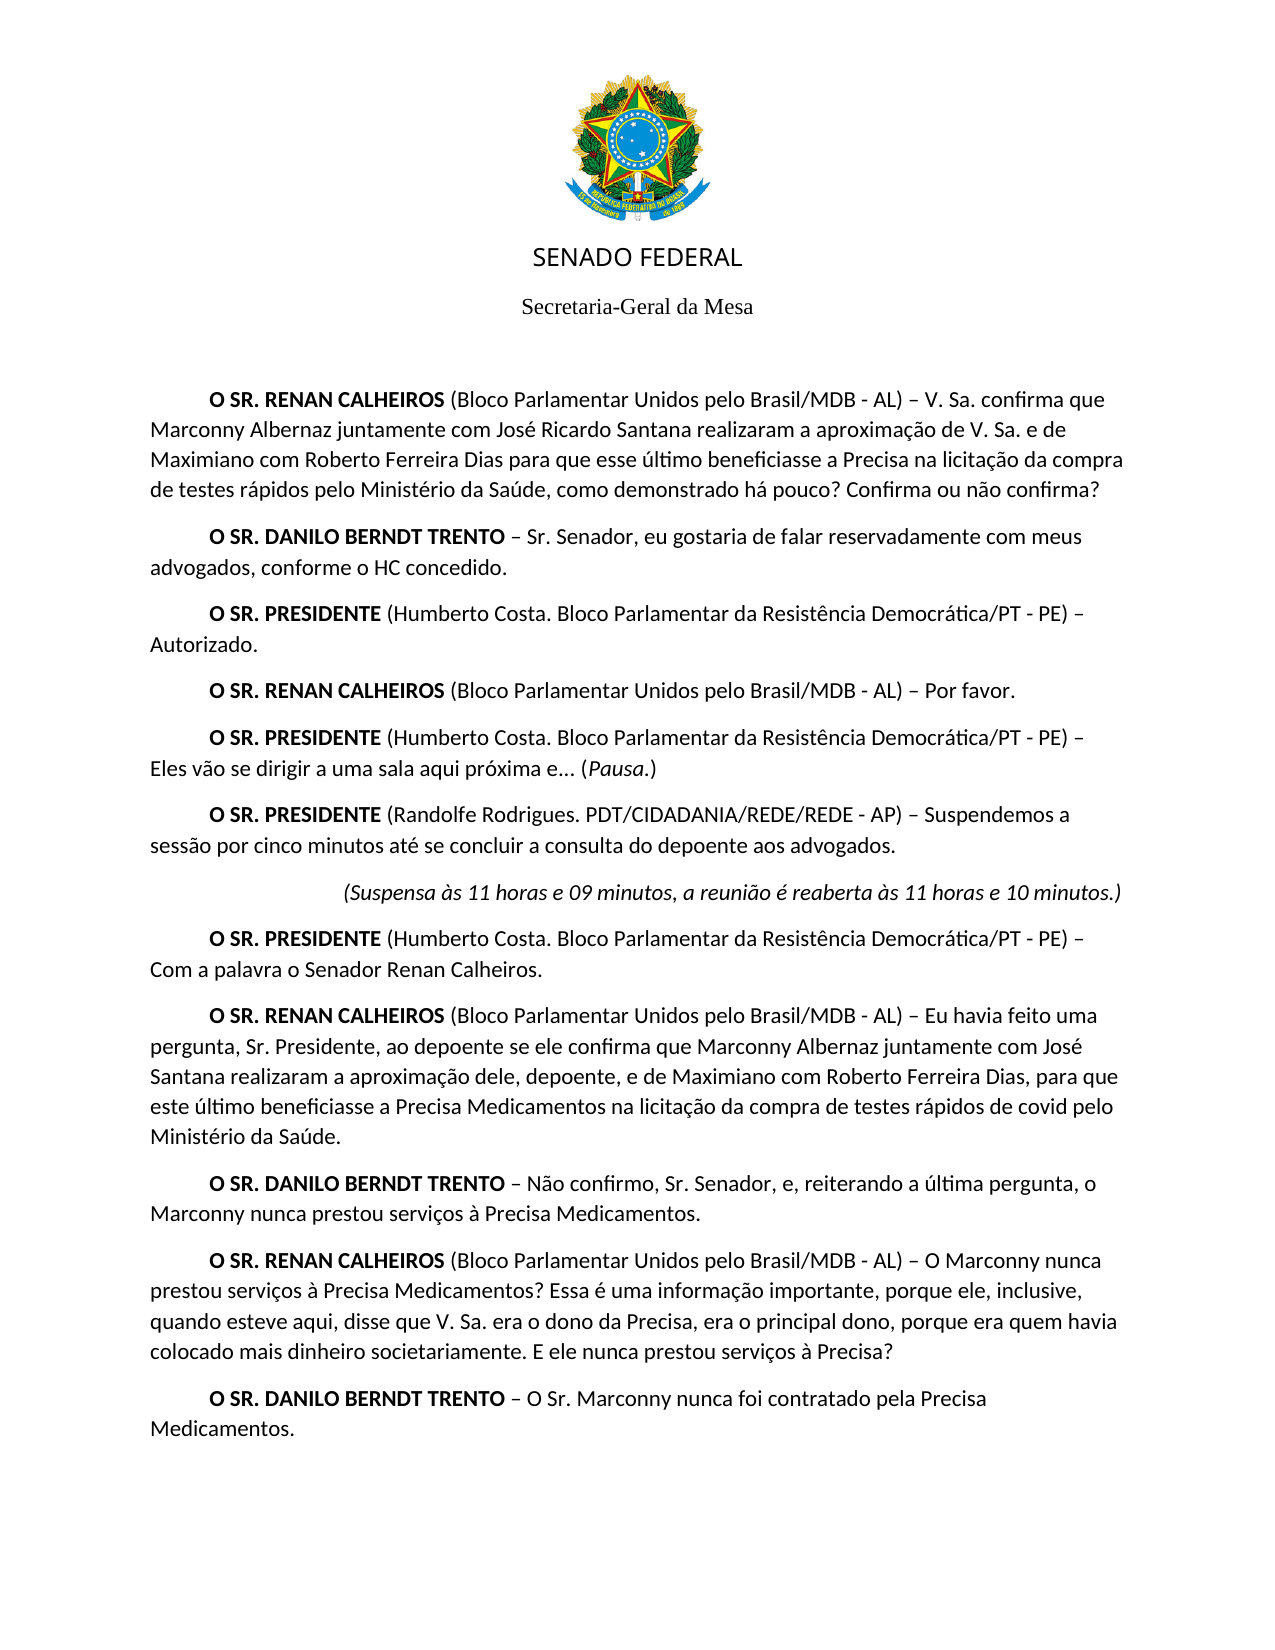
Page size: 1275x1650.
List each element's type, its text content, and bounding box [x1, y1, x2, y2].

text O SR. PRESIDENTE (Randolfe Rodrigues. PDT/CIDADANIA/REDE/REDE - AP) – Suspendemos a sessão por cinco minutos até se concluir a consulta do depoente aos advogados. [150, 801, 1125, 859]
picture [564, 75, 711, 221]
text O SR. DANILO BERNDT TRENTO – Não confirmo, Sr. Senador, e, reiterando a última pergunta, o Marconny nunca prestou serviços à Precisa Medicamentos. [150, 1169, 1125, 1228]
text O SR. DANILO BERNDT TRENTO – O Sr. Marconny nunca foi contratado pela Precisa Medicamentos. [150, 1384, 1125, 1442]
text O SR. RENAN CALHEIROS (Bloco Parlamentar Unidos pelo Brasil/MDB - AL) – Por favor. [150, 677, 1125, 705]
text O SR. PRESIDENTE (Humberto Costa. Bloco Parlamentar da Resistência Democrática/PT - PE) – Com a palavra o Senador Renan Calheiros. [150, 924, 1125, 983]
text O SR. RENAN CALHEIROS (Bloco Parlamentar Unidos pelo Brasil/MDB - AL) – Eu havia feito uma pergunta, Sr. Presidente, ao depoente se ele confirma que Marconny Albernaz juntamente com José Santana realizaram a aproximação dele, depoente, e de Maximiano com Roberto Ferreira Dias, para que este último beneficiasse a Precisa Medicamentos na licitação da compra de testes rápidos de covid pelo Ministério da Saúde. [150, 1002, 1125, 1151]
text O SR. RENAN CALHEIROS (Bloco Parlamentar Unidos pelo Brasil/MDB - AL) – O Marconny nunca prestou serviços à Precisa Medicamentos? Essa é uma informação importante, porque ele, inclusive, quando esteve aqui, disse que V. Sa. era o dono da Precisa, era o principal dono, porque era quem havia colocado mais dinheiro societariamente. E ele nunca prestou serviços à Precisa? [150, 1246, 1125, 1365]
text O SR. DANILO BERNDT TRENTO – Sr. Senador, eu gostaria de falar reservadamente com meus advogados, conforme o HC concedido. [150, 522, 1125, 581]
text O SR. PRESIDENTE (Humberto Costa. Bloco Parlamentar da Resistência Democrática/PT - PE) – Eles vão se dirigir a uma sala aqui próxima e... (Pausa.) [150, 723, 1125, 782]
text O SR. RENAN CALHEIROS (Bloco Parlamentar Unidos pelo Brasil/MDB - AL) – V. Sa. confirma que Marconny Albernaz juntamente com José Ricardo Santana realizaram a aproximação de V. Sa. e de Maximiano com Roberto Ferreira Dias para que esse último beneficiasse a Precisa na licitação da compra de testes rápidos pelo Ministério da Saúde, como demonstrado há pouco? Confirma ou não confirma? [150, 385, 1125, 504]
text O SR. PRESIDENTE (Humberto Costa. Bloco Parlamentar da Resistência Democrática/PT - PE) – Autorizado. [150, 599, 1125, 658]
text (Suspensa às 11 horas e 09 minutos, a reunião é reaberta às 11 horas e 10 minutos.) [150, 878, 1125, 906]
